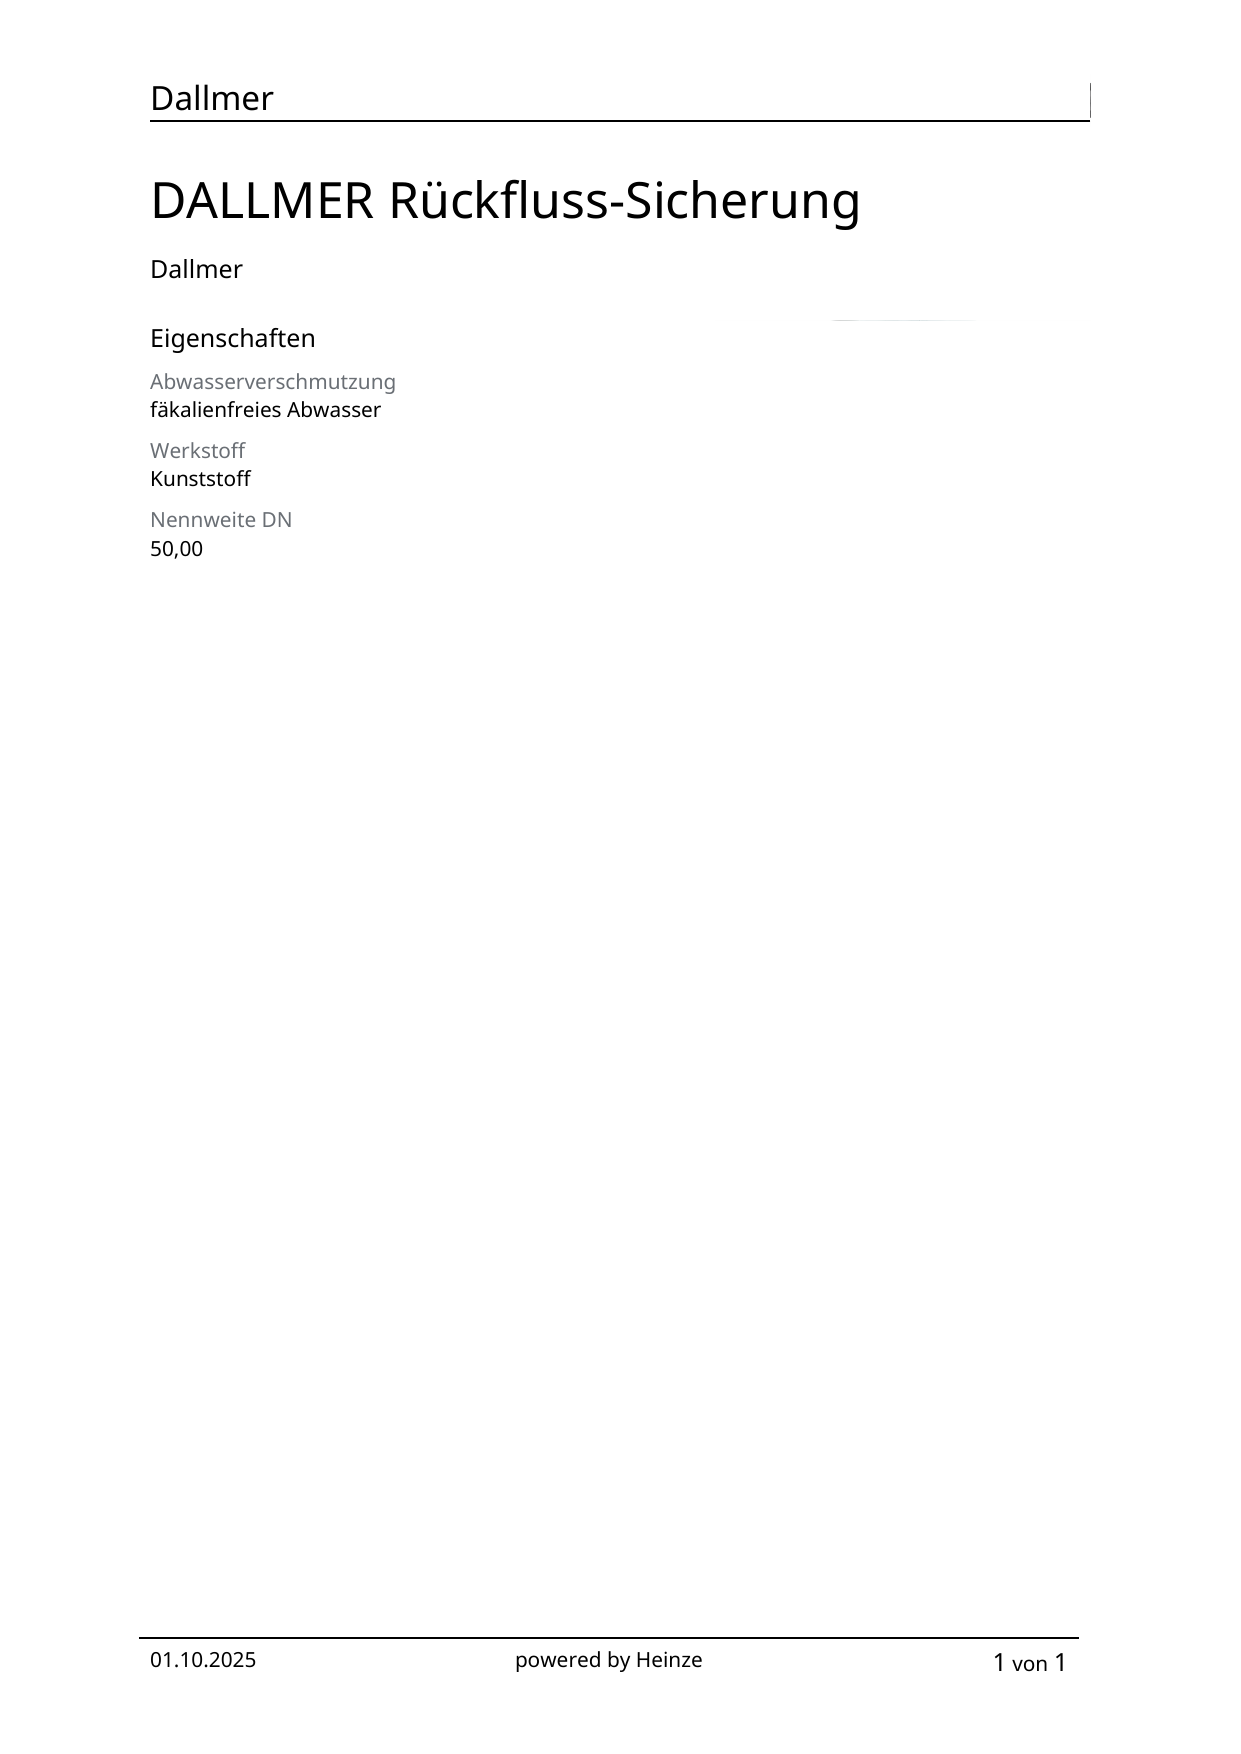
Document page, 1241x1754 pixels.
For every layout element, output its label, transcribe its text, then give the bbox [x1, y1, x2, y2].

text Nennweite DN [150, 506, 1090, 534]
text Abwasserverschmutzung [150, 367, 1090, 395]
text Dallmer [150, 252, 1090, 286]
text fäkalienfreies Abwasser [150, 395, 1090, 424]
text Werkstoff [150, 436, 1090, 464]
text 50,00 [150, 534, 1090, 562]
text Kunststoff [150, 464, 1090, 493]
text DALLMER Rückfluss-Sicherung [150, 165, 1090, 233]
text Eigenschaften [150, 320, 1090, 354]
